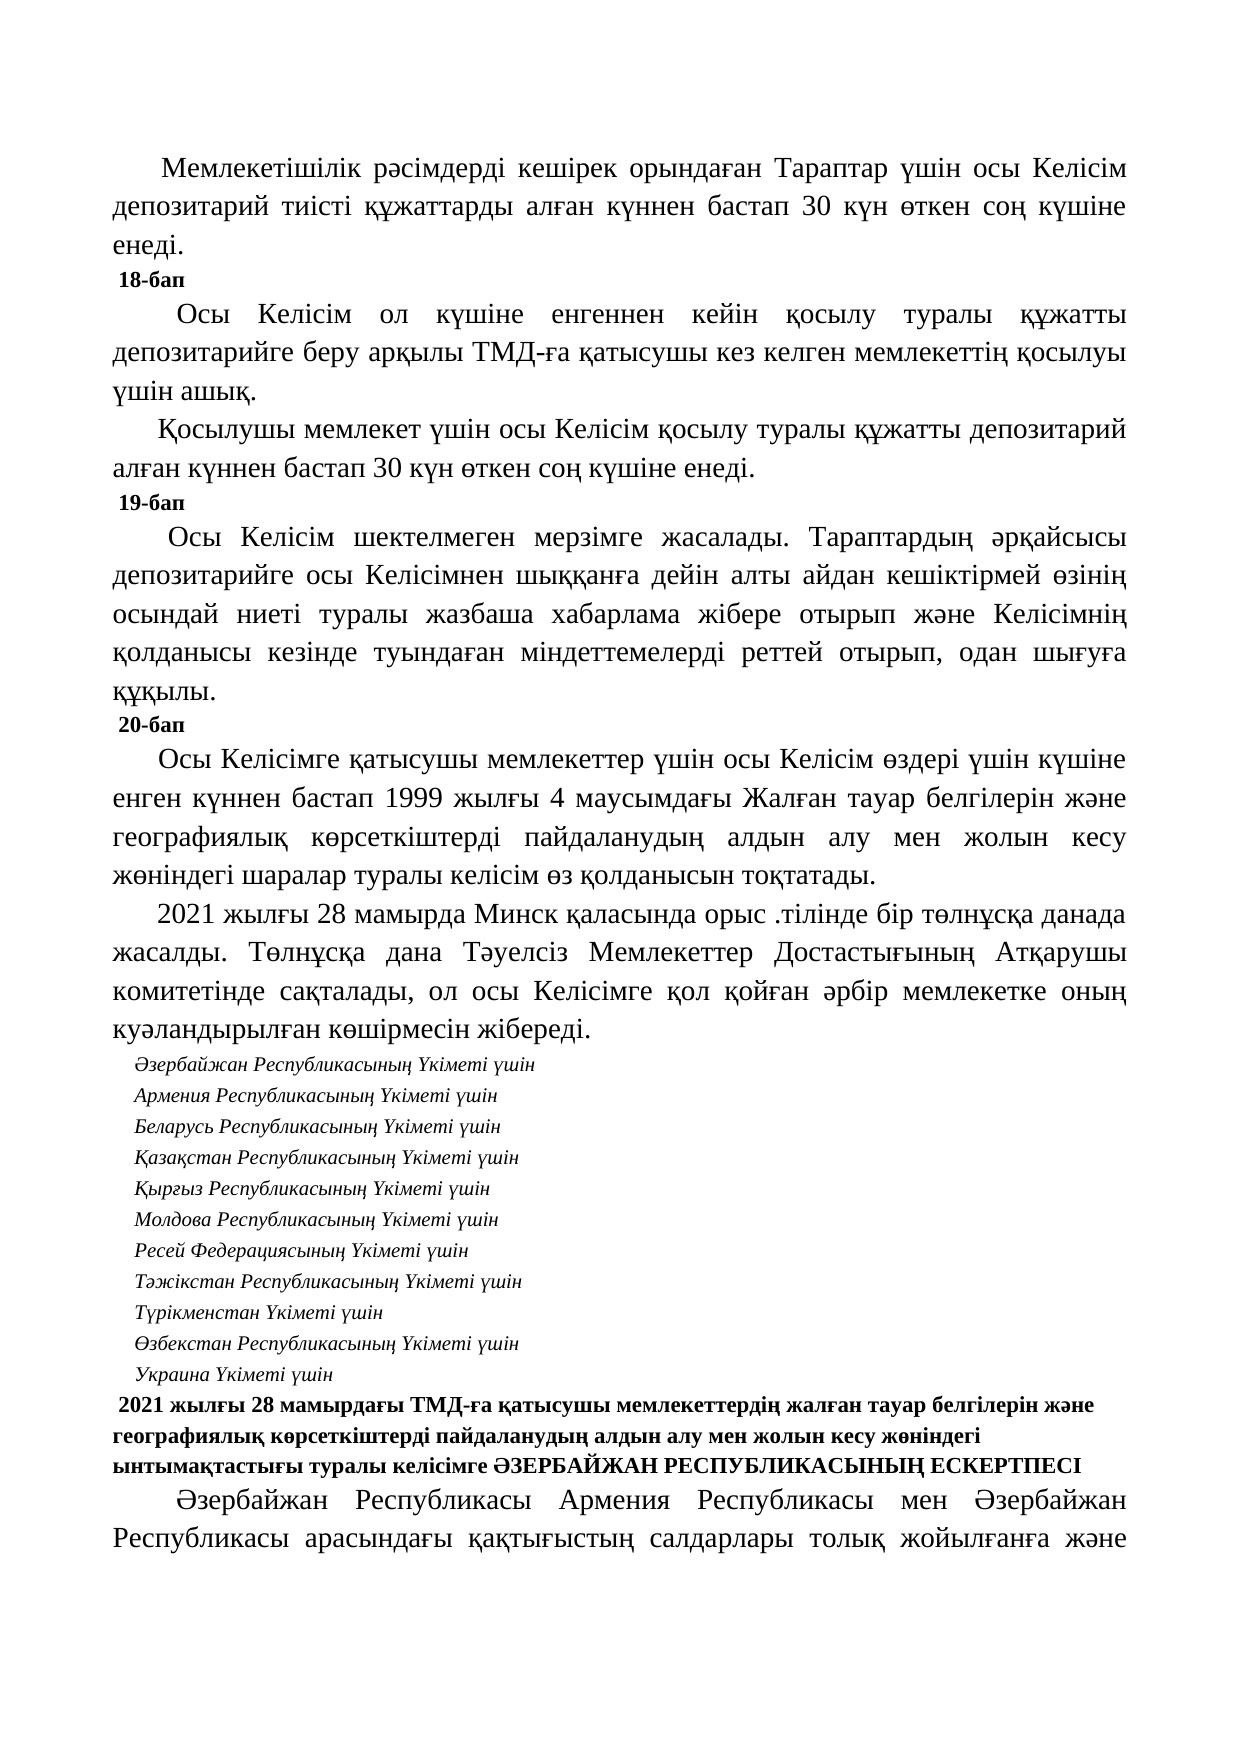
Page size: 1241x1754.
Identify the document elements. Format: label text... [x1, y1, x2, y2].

table_header Әзербайжан Республикасының Үкіметі үшін [101, 1050, 1240, 1081]
text 19-бап [112, 488, 1128, 515]
text Қосылушы мемлекет үшін осы Келісім қосылу туралы құжатты депозитарий алған күннен бастап 30 күн өткен соң күшіне енеді. [112, 411, 1128, 483]
table_cell Түрікменстан Үкіметі үшін [101, 1298, 1240, 1329]
table_cell Өзбекстан Республикасының Үкіметі үшін [101, 1329, 1240, 1360]
text Осы Келісім ол күшіне енгеннен кейін қосылу туралы құжатты депозитарийге беру арқылы ТМД-ға қатысушы кез келген мемлекеттің қосылуы үшін ашық. [112, 296, 1128, 406]
table_cell Қырғыз Республикасының Үкіметі үшін [101, 1174, 1240, 1205]
table_cell Молдова Республикасының Үкіметі үшін [101, 1205, 1240, 1236]
text 2021 жылғы 28 мамырда Минск қаласында орыс .тілінде бір төлнұсқа данада жасалды. Төлнұсқа дана Тәуелсіз Мемлекеттер Достастығының Атқарушы комитетінде сақталады, ол осы Келісімге қол қойған әрбір мемлекетке оның куәландырылған көшірмесін жібереді. [112, 896, 1128, 1045]
table_cell Армения Республикасының Үкіметі үшін [101, 1081, 1240, 1112]
text 20-бап [112, 711, 1128, 738]
table_cell Украина Үкіметі үшін [101, 1360, 1240, 1391]
table_cell Ресей Федерациясының Үкіметі үшін [101, 1236, 1240, 1267]
text 18-бап [112, 266, 1128, 292]
text Осы Келісім шектелмеген мерзімге жасалады. Тараптардың әрқайсысы депозитарийге осы Келісімнен шыққанға дейін алты айдан кешіктірмей өзінің осындай ниеті туралы жазбаша хабарлама жібере отырып және Келісімнің қолданысы кезінде туындаған міндеттемелерді реттей отырып, одан шығуға құқылы. [112, 519, 1128, 706]
text Осы Келісімге қатысушы мемлекеттер үшін осы Келісім өздері үшін күшіне енген күннен бастап 1999 жылғы 4 маусымдағы Жалған тауар белгілерін және географиялық көрсеткіштерді пайдаланудың алдын алу мен жолын кесу жөніндегі шаралар туралы келісім өз қолданысын тоқтатады. [112, 742, 1128, 891]
text 2021 жылғы 28 мамырдағы ТМД-ға қатысушы мемлекеттердің жалған тауар белгілерін және географиялық көрсеткіштерді пайдаланудың алдын алу мен жолын кесу жөніндегі ынтымақтастығы туралы келісімге ӘЗЕРБАЙЖАН РЕСПУБЛИКАСЫНЫҢ ЕСКЕРТПЕСІ [112, 1391, 1128, 1478]
text Мемлекетішілік рәсімдерді кешірек орындаған Тараптар үшін осы Келісім депозитарий тиісті құжаттарды алған күннен бастап 30 күн өткен соң күшіне енеді. [112, 150, 1128, 261]
table_cell Тәжікстан Республикасының Үкіметі үшін [101, 1267, 1240, 1298]
table_cell Қазақстан Республикасының Үкіметі үшін [101, 1143, 1240, 1174]
table_cell Беларусь Республикасының Үкіметі үшін [101, 1112, 1240, 1143]
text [112, 1482, 1128, 1554]
